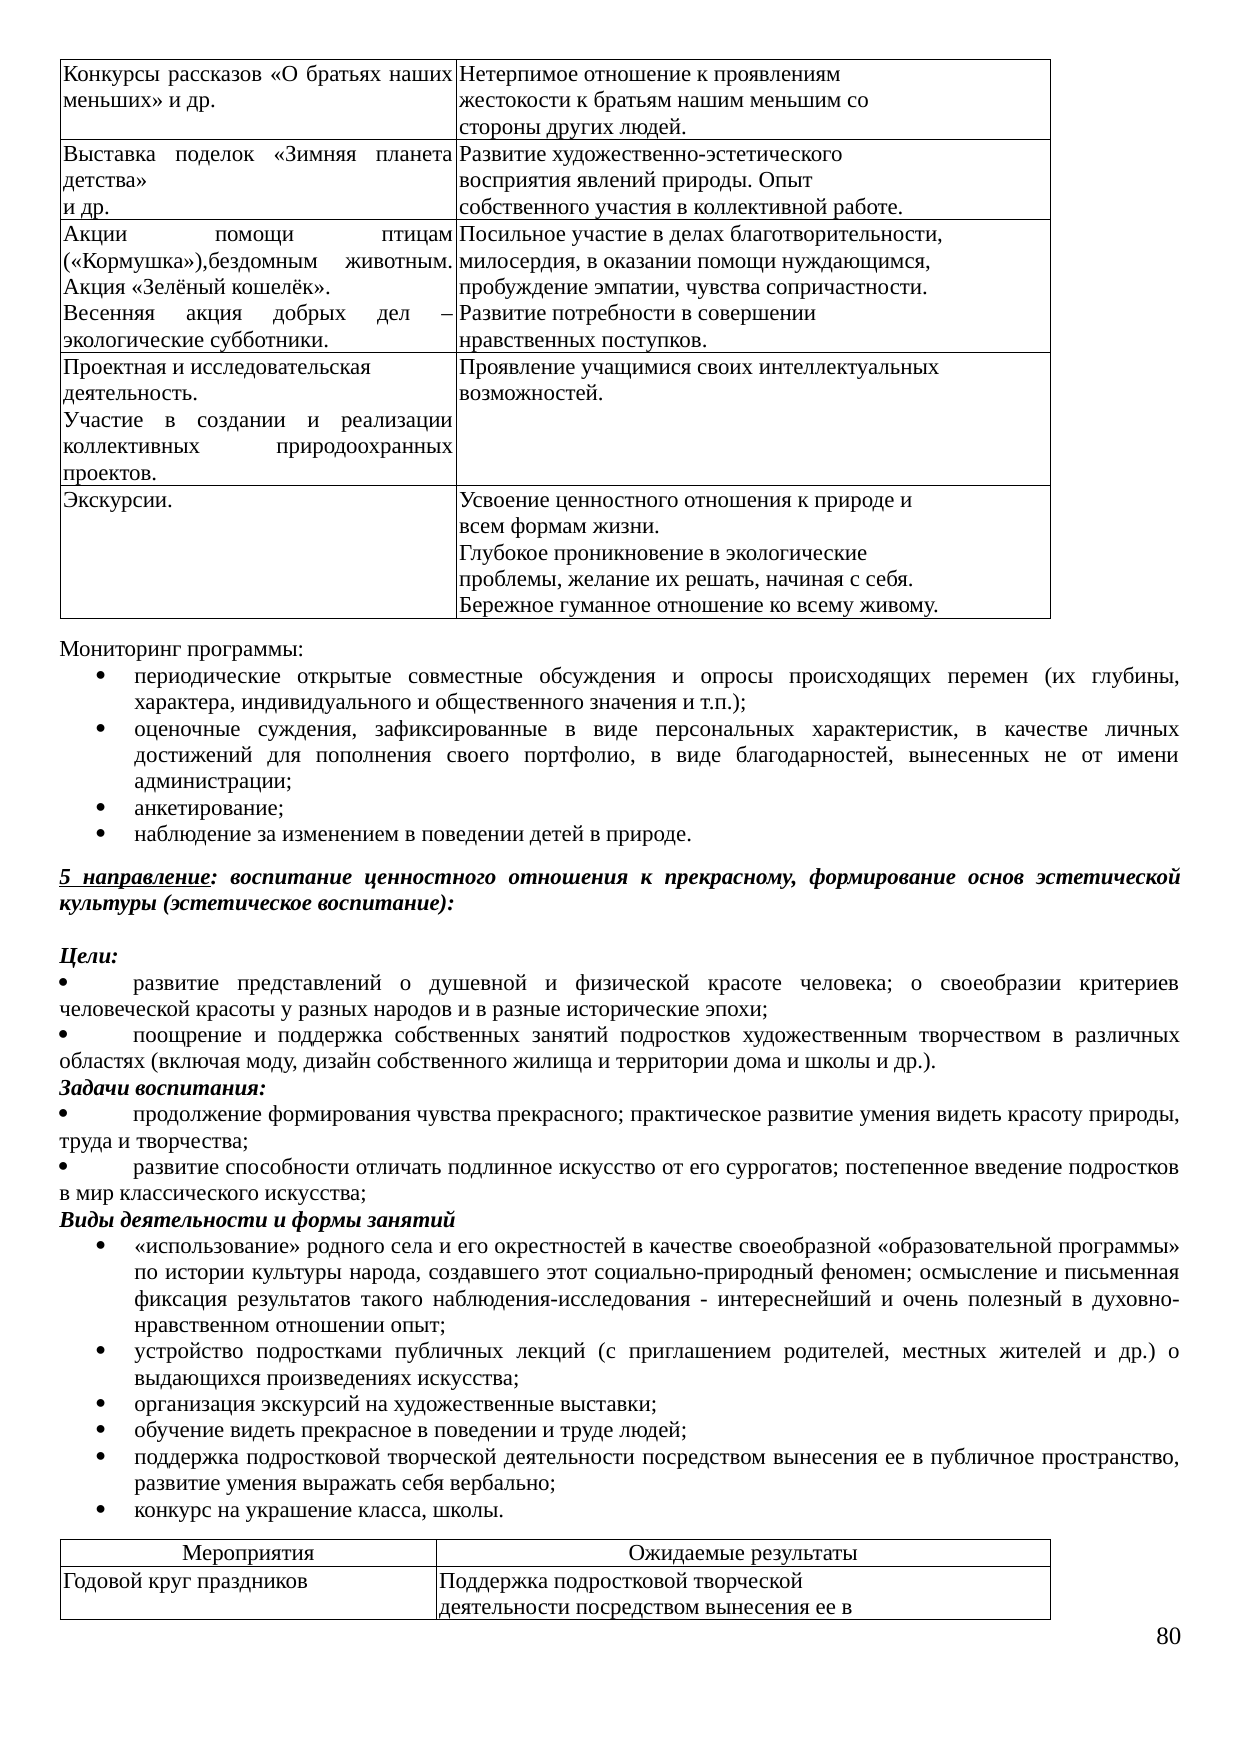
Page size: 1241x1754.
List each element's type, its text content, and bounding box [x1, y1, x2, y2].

list развитие представлений о душевной и физической красоте человека; о своеобразии критериев человеческой красоты у разных народов и в разные исторические эпохи; [59, 968, 1181, 1021]
table_cell Проектная и исследовательская деятельность. Участие в создании и реализации коллективных природоохранных проектов. [61, 353, 456, 485]
list анкетирование; [97, 794, 1181, 820]
table_header Ожидаемые результаты [437, 1540, 1050, 1566]
list развитие способности отличать подлинное искусство от его суррогатов; постепенное введение подростков в мир классического искусства; [59, 1153, 1181, 1206]
text Мониторинг программы: [59, 636, 1181, 662]
list организация экскурсий на художественные выставки; [97, 1390, 1181, 1417]
list обучение видеть прекрасное в поведении и труде людей; [97, 1417, 1181, 1443]
list поощрение и поддержка собственных занятий подростков художественным творчеством в различных областях (включая моду, дизайн собственного жилища и территории дома и школы и др.). [59, 1021, 1181, 1074]
list устройство подростками публичных лекций (с приглашением родителей, местных жителей и др.) о выдающихся произведениях искусства; [97, 1337, 1181, 1390]
text Цели: [59, 942, 1181, 968]
list наблюдение за изменением в поведении детей в природе. [97, 820, 1181, 846]
list поддержка подростковой творческой деятельности посредством вынесения ее в публичное пространство, развитие умения выражать себя вербально; [97, 1443, 1181, 1496]
table_cell Развитие художественно-эстетического восприятия явлений природы. Опыт собственного участия в коллективной работе. [457, 140, 1050, 219]
list оценочные суждения, зафиксированные в виде персональных характеристик, в качестве личных достижений для пополнения своего портфолио, в виде благодарностей, вынесенных не от имени администрации; [97, 714, 1181, 794]
table_cell Выставка поделок «Зимняя планета детства» и др. [61, 140, 456, 219]
table_cell Проявление учащимися своих интеллектуальных возможностей. [457, 353, 1050, 485]
table_cell Экскурсии. [61, 486, 456, 618]
text Задачи воспитания: [59, 1074, 1181, 1100]
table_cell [61, 1567, 436, 1619]
table_cell Усвоение ценностного отношения к природе и всем формам жизни. Глубокое проникновение в экологические проблемы, желание их решать, начиная с себя. Бережное гуманное отношение ко всему живому. [457, 486, 1050, 618]
table_cell Нетерпимое отношение к проявлениям жестокости к братьям нашим меньшим со стороны других людей. [457, 60, 1050, 139]
list продолжение формирования чувства прекрасного; практическое развитие умения видеть красоту природы, труда и творчества; [59, 1100, 1181, 1153]
list «использование» родного села и его окрестностей в качестве своеобразной «образовательной программы» по истории культуры народа, создавшего этот социально-природный феномен; осмысление и письменная фиксация результатов такого наблюдения-исследования - интереснейший и очень полезный в духовно-нравственном отношении опыт; [97, 1232, 1181, 1337]
list конкурс на украшение класса, школы. [97, 1496, 1181, 1522]
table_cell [437, 1567, 1050, 1619]
text Виды деятельности и формы занятий [59, 1206, 1181, 1232]
list периодические открытые совместные обсуждения и опросы происходящих перемен (их глубины, характера, индивидуального и общественного значения и т.п.); [97, 662, 1181, 714]
table_header Мероприятия [61, 1540, 436, 1566]
text 5 направление: воспитание ценностного отношения к прекрасному, формирование основ эстетической культуры (эстетическое воспитание): [59, 863, 1181, 916]
table_cell Акции помощи птицам («Кормушка»),бездомным животным. Акция «Зелёный кошелёк». Весенняя акция добрых дел – экологические субботники. [61, 220, 456, 352]
table_cell Конкурсы рассказов «О братьях наших меньших» и др. [61, 60, 456, 139]
table_cell Посильное участие в делах благотворительности, милосердия, в оказании помощи нуждающимся, пробуждение эмпатии, чувства сопричастности. Развитие потребности в совершении нравственных поступков. [457, 220, 1050, 352]
